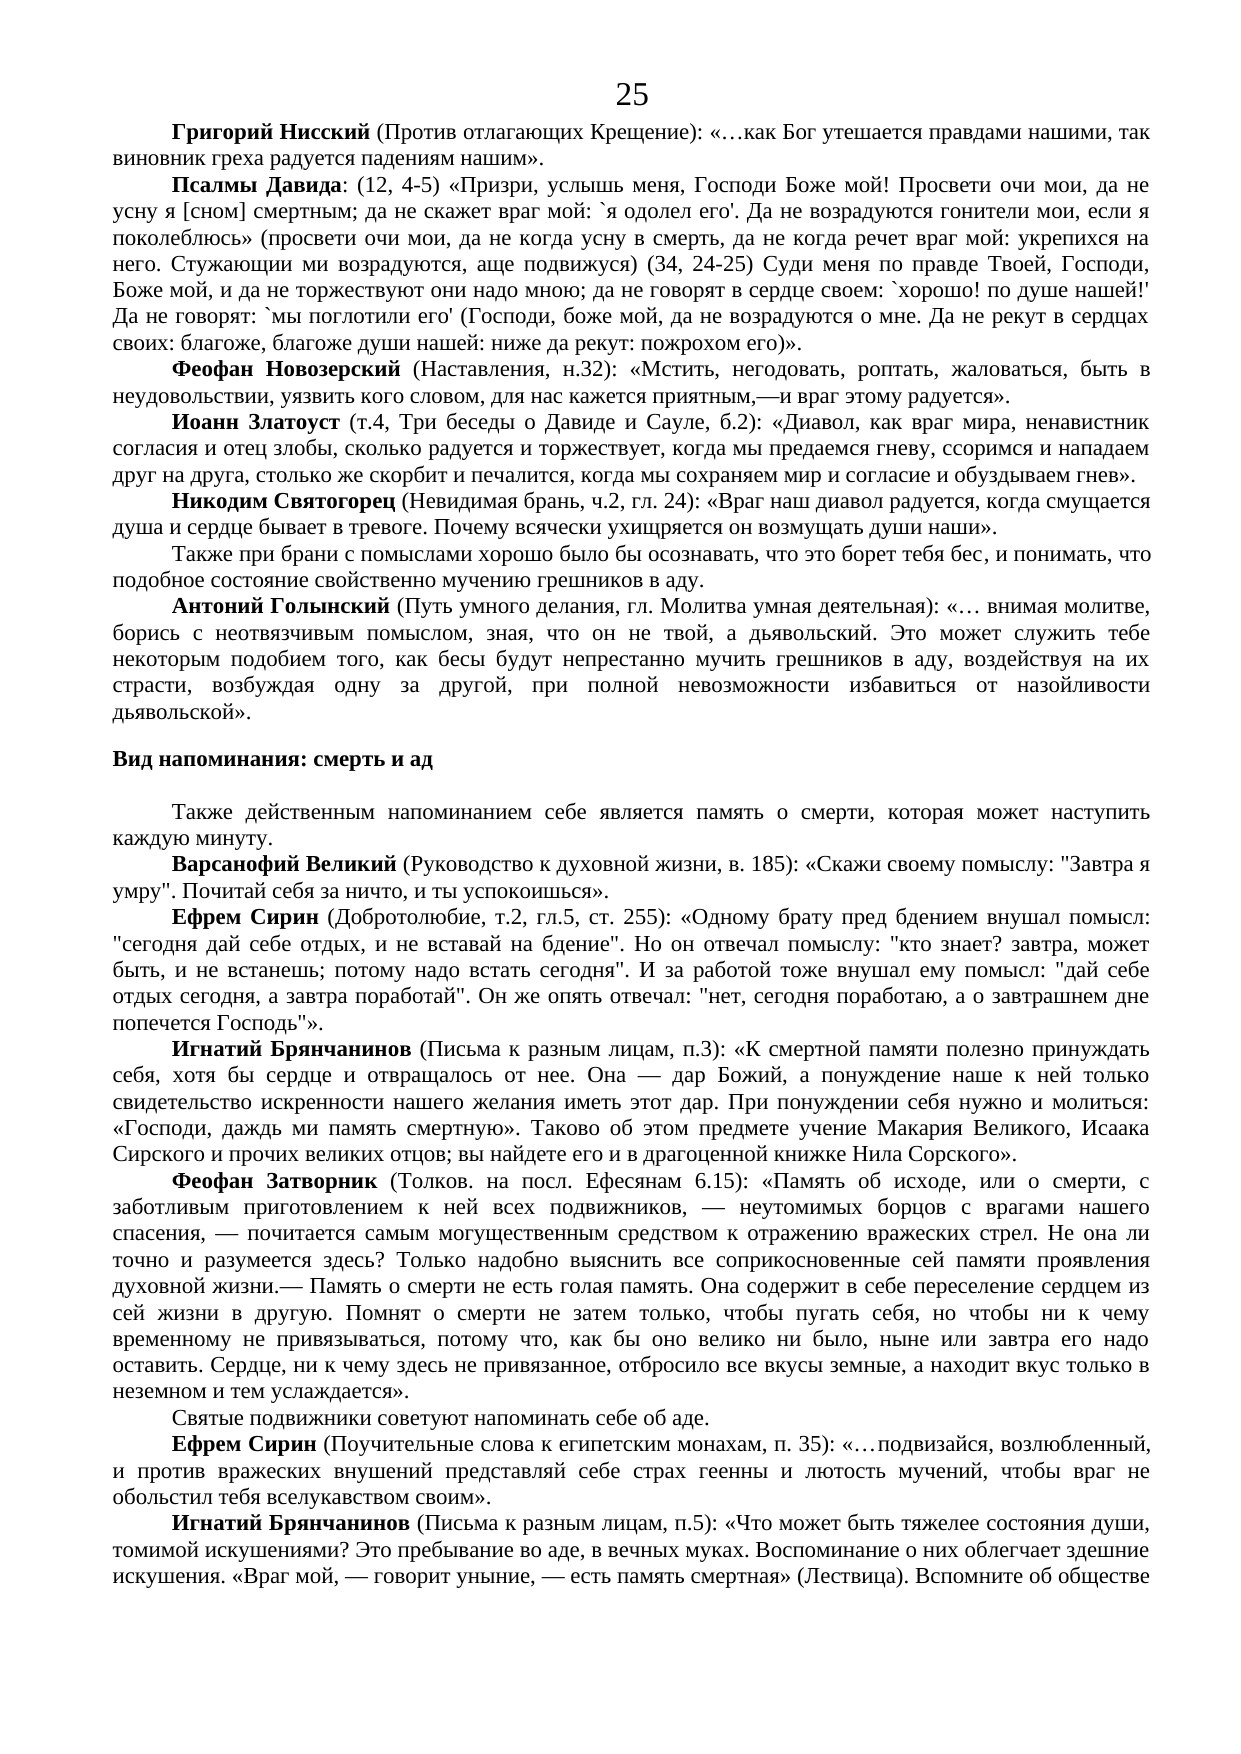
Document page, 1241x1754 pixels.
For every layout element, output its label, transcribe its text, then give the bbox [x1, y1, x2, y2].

text Игнатий Брянчанинов (Письма к разным лицам, п.3): «К смертной памяти полезно принуждать себя, хотя бы сердце и отвращалось от нее. Она — дар Божий, а понуждение наше к ней только свидетельство искренности нашего желания иметь этот дар. При понуждении себя нужно и молиться: «Господи, даждь ми память смертную». Таково об этом предмете учение Макария Великого, Исаака Сирского и прочих великих отцов; вы найдете его и в драгоценной книжке Нила Сорского». [112, 1035, 1152, 1167]
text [112, 1509, 1152, 1588]
text Григорий Нисский (Против отлагающих Крещение): «…как Бог утешается правдами нашими, так виновник греха радуется падениям нашим». [112, 118, 1152, 171]
text Иоанн Златоуст (т.4, Три беседы о Давиде и Сауле, б.2): «Диавол, как враг мира, ненавистник согласия и отец злобы, сколько радуется и торжествует, когда мы предаемся гневу, ссоримся и нападаем друг на друга, столько же скорбит и печалится, когда мы сохраняем мир и согласие и обуздываем гнев». [112, 408, 1152, 487]
text Также действенным напоминанием себе является память о смерти, которая может наступить каждую минуту. [112, 798, 1152, 851]
text Варсанофий Великий (Руководство к духовной жизни, в. 185): «Скажи своему помыслу: "Завтра я умру". Почитай себя за ничто, и ты успокоишься». [112, 851, 1152, 903]
text Ефрем Сирин (Добротолюбие, т.2, гл.5, ст. 255): «Одному брату пред бдением внушал помысл: "сегодня дай себе отдых, и не вставай на бдение". Но он отвечал помыслу: "кто знает? завтра, может быть, и не встанешь; потому надо встать сегодня". И за работой тоже внушал ему помысл: "дай себе отдых сегодня, а завтра поработай". Он же опять отвечал: "нет, сегодня поработаю, а о завтрашнем дне попечется Господь"». [112, 903, 1152, 1035]
text Ефрем Сирин (Поучительные слова к египетским монахам, п. 35): «…подвизайся, возлюбленный, и против вражеских внушений представляй себе страх геенны и лютость мучений, чтобы враг не обольстил тебя вселукавством своим». [112, 1430, 1152, 1509]
text Феофан Затворник (Толков. на посл. Ефесянам 6.15): «Память об исходе, или о смерти, с заботливым приготовлением к ней всех подвижников, — неутомимых борцов с врагами нашего спасения, — почитается самым могущественным средством к отражению вражеских стрел. Не она ли точно и разумеется здесь? Только надобно выяснить все соприкосновенные сей памяти проявления духовной жизни.— Память о смерти не есть голая память. Она содержит в себе переселение сердцем из сей жизни в другую. Помнят о смерти не затем только, чтобы пугать себя, но чтобы ни к чему временному не привязываться, потому что, как бы оно велико ни было, ныне или завтра его надо оставить. Сердце, ни к чему здесь не привязанное, отбросило все вкусы земные, а находит вкус только в неземном и тем услаждается». [112, 1167, 1152, 1404]
text Никодим Святогорец (Невидимая брань, ч.2, гл. 24): «Враг наш диавол радуется, когда смущается душа и сердце бывает в тревоге. Почему всячески ухищряется он возмущать души наши». [112, 487, 1152, 540]
text Святые подвижники советуют напоминать себе об аде. [112, 1404, 1152, 1430]
text Также при брани с помыслами хорошо было бы осознавать, что это борет тебя бес, и понимать, что подобное состояние свойственно мучению грешников в аду. [112, 540, 1152, 592]
subtitle Вид напоминания: смерть и ад [112, 745, 1152, 771]
text Антоний Голынский (Путь умного делания, гл. Молитва умная деятельная): «… внимая молитве, борись с неотвязчивым помыслом, зная, что он не твой, а дьявольский. Это может служить тебе некоторым подобием того, как бесы будут непрестанно мучить грешников в аду, воздействуя на их страсти, возбуждая одну за другой, при полной невозможности избавиться от назойливости дьявольской». [112, 592, 1152, 724]
text Псалмы Давида: (12, 4-5) «Призри, услышь меня, Господи Боже мой! Просвети очи мои, да не усну я [сном] смертным; да не скажет враг мой: `я одолел его'. Да не возрадуются гонители мои, если я поколеблюсь» (просвети очи мои, да не когда усну в смерть, да не когда речет враг мой: укрепихся на него. Стужающии ми возрадуются, аще подвижуся) (34, 24-25) Суди меня по правде Твоей, Господи, Боже мой, и да не торжествуют они надо мною; да не говорят в сердце своем: `хорошо! по душе нашей!' Да не говорят: `мы поглотили его' (Господи, боже мой, да не возрадуются о мне. Да не рекут в сердцах своих: благоже, благоже души нашей: ниже да рекут: пожрохом его)». [112, 171, 1152, 355]
text Феофан Новозерский (Наставления, н.32): «Мстить, негодовать, роптать, жаловаться, быть в неудовольствии, уязвить кого словом, для нас кажется приятным,—и враг этому радуется». [112, 355, 1152, 408]
